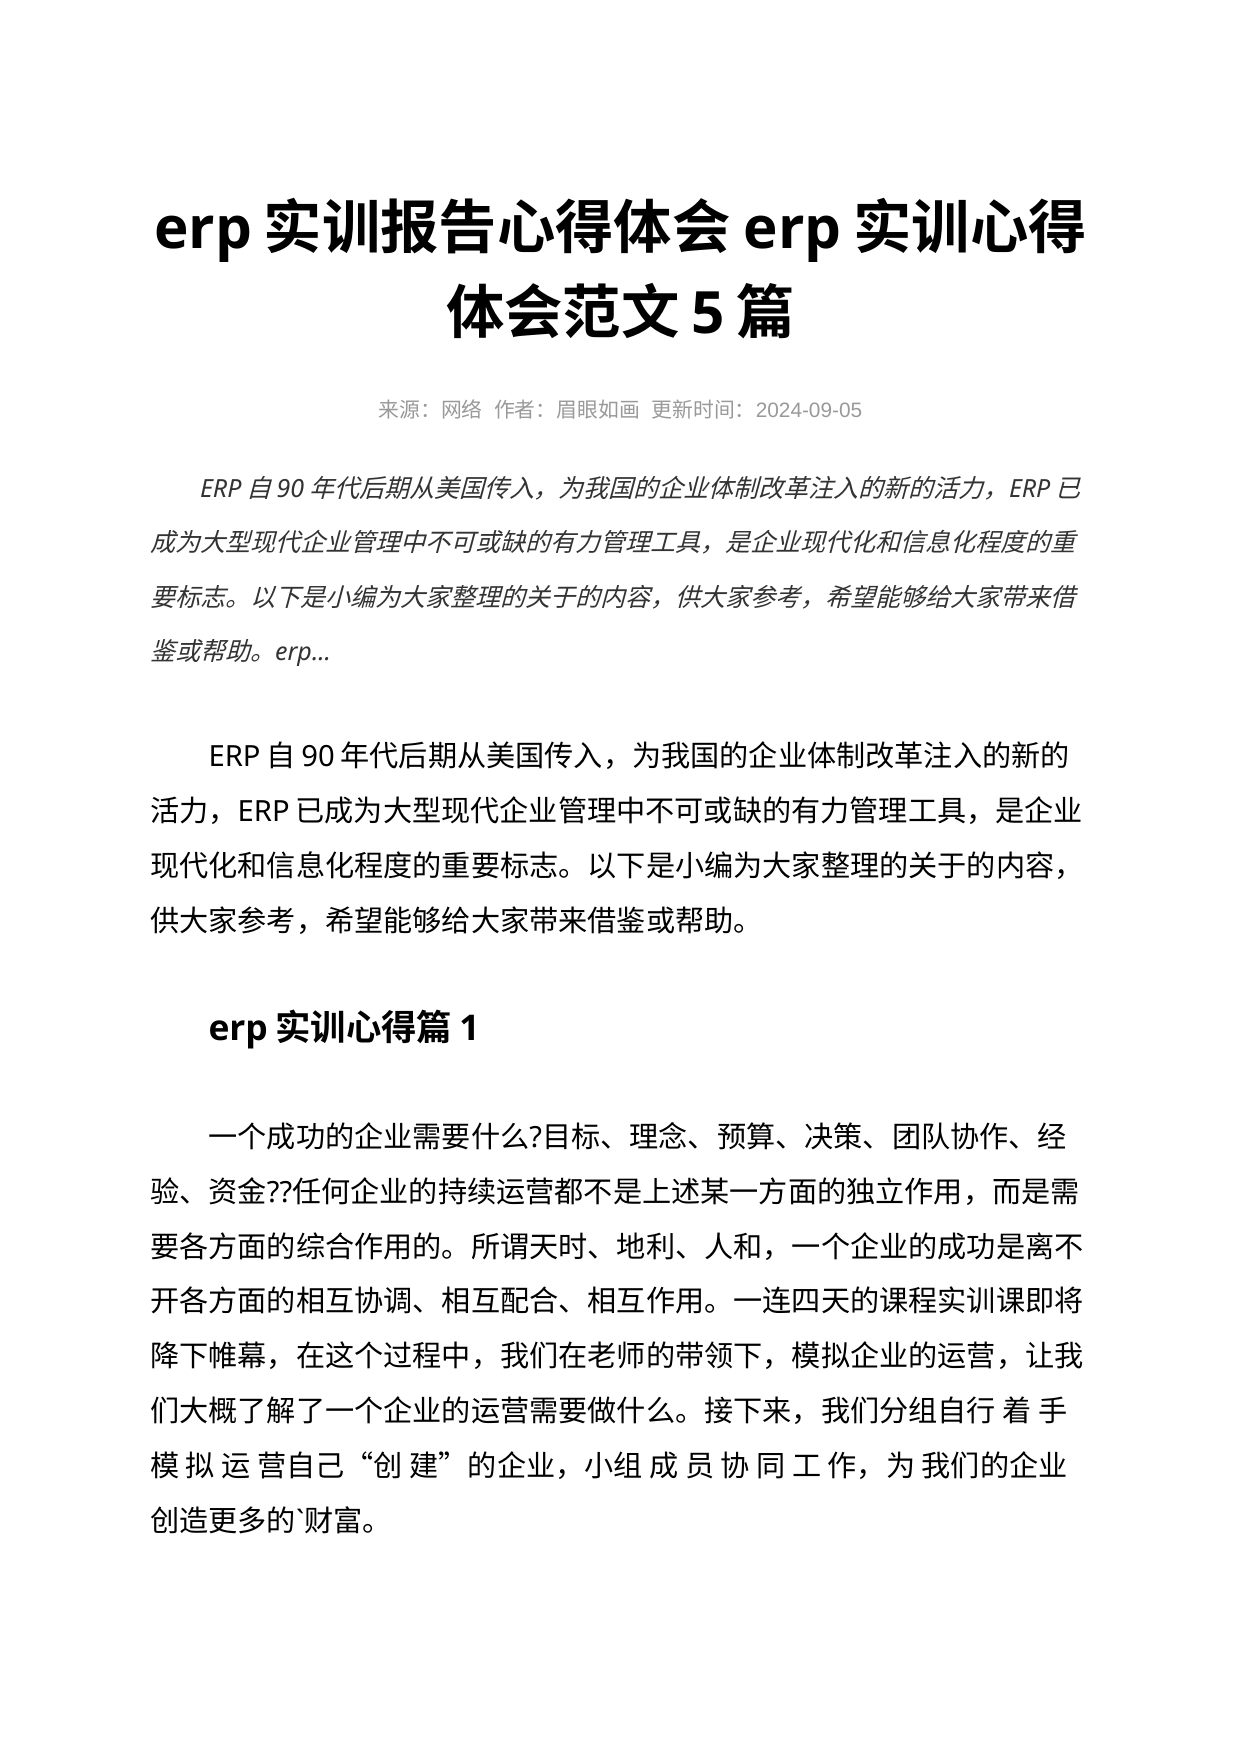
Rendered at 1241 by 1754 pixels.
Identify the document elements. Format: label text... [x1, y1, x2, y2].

text ERP自90年代后期从美国传入，为我国的企业体制改革注入的新的活力，ERP已成为大型现代企业管理中不可或缺的有力管理工具，是企业现代化和信息化程度的重要标志。以下是小编为大家整理的关于的内容，供大家参考，希望能够给大家带来借鉴或帮助。 [150, 733, 1090, 940]
text 来源：网络 作者：眉眼如画 更新时间：2024-09-05 [150, 398, 1090, 422]
text ERP自90年代后期从美国传入，为我国的企业体制改革注入的新的活力，ERP已成为大型现代企业管理中不可或缺的有力管理工具，是企业现代化和信息化程度的重要标志。以下是小编为大家整理的关于的内容，供大家参考，希望能够给大家带来借鉴或帮助。erp... [150, 468, 1090, 668]
text 一个成功的企业需要什么?目标、理念、预算、决策、团队协作、经验、资金??任何企业的持续运营都不是上述某一方面的独立作用，而是需要各方面的综合作用的。所谓天时、地利、人和，一个企业的成功是离不开各方面的相互协调、相互配合、相互作用。一连四天的课程实训课即将降下帷幕，在这个过程中，我们在老师的带领下，模拟企业的运营，让我们大概了解了一个企业的运营需要做什么。接下来，我们分组自行 着 手 模 拟 运 营自己“创 建”的企业，小组 成 员 协 同 工 作，为 我们的企业创造更多的`财富。 [150, 1113, 1090, 1540]
text erp实训心得篇1 [150, 999, 1090, 1051]
subtitle erp实训报告心得体会 erp实训心得体会范文5篇 [150, 181, 1090, 351]
